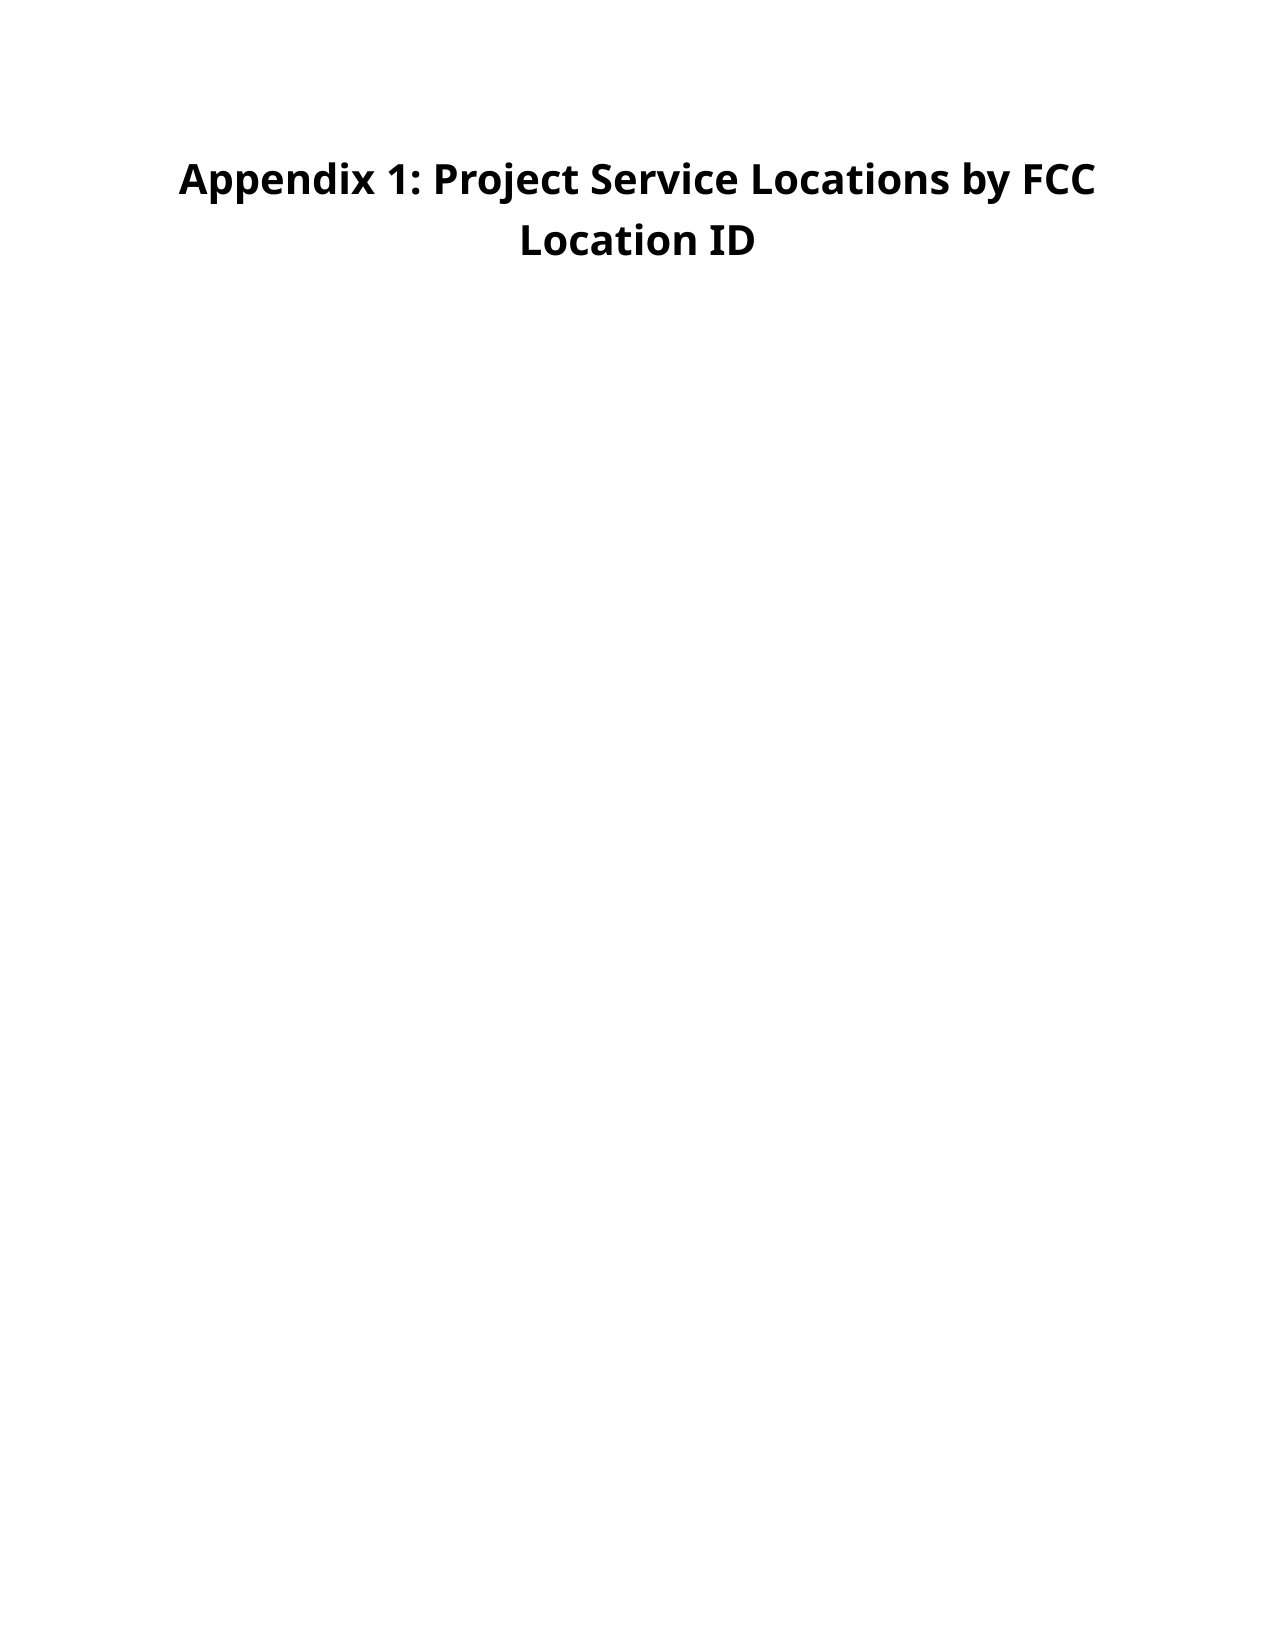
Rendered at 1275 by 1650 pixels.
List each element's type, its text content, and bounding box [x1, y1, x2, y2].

text Appendix 1: Project Service Locations by FCC Location ID [150, 150, 1125, 268]
